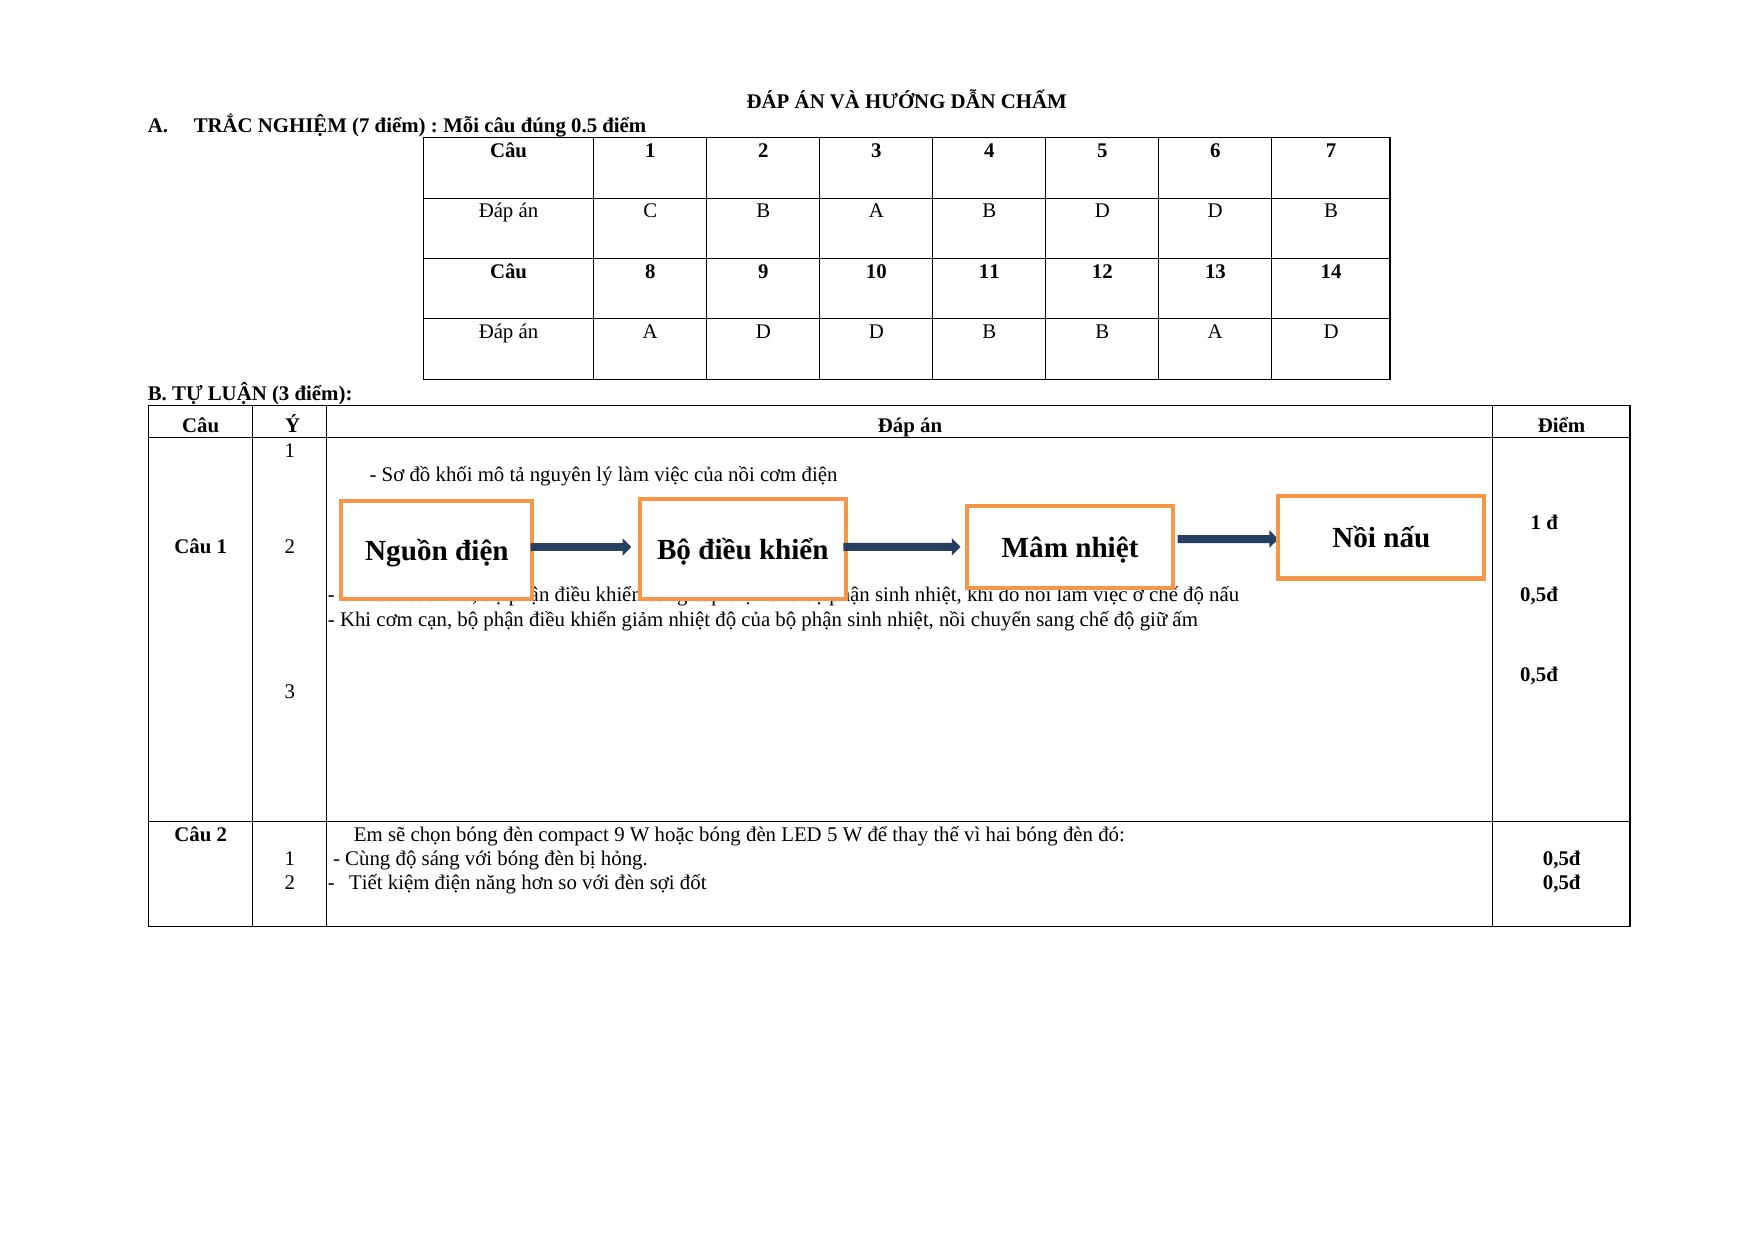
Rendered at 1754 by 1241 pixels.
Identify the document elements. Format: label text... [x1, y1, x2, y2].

table_cell 8 [594, 259, 706, 318]
table_cell 1 2 3 [253, 438, 326, 821]
table_cell 0,5đ 0,5đ [1493, 822, 1629, 926]
table_cell 12 [1046, 259, 1158, 318]
table_cell D [1159, 199, 1271, 258]
table_cell B [933, 199, 1045, 258]
table_cell B [707, 199, 819, 258]
table_cell 14 [1272, 259, 1389, 318]
table_header Câu [149, 406, 252, 437]
table_cell 13 [1159, 259, 1271, 318]
table_cell Em sẽ chọn bóng đèn compact 9 W hoặc bóng đèn LED 5 W để thay thế vì hai bóng đèn đó: - Cùng độ sáng với bóng đèn bị hỏng. - Tiết kiệm điện năng hơn so với đèn sợi đốt [327, 822, 1492, 926]
table_cell A [1159, 319, 1271, 379]
table_cell B [933, 319, 1045, 379]
table_cell D [820, 319, 932, 379]
table_header Câu [424, 138, 593, 197]
table_header 4 [933, 138, 1045, 197]
text B. TỰ LUẬN (3 điểm): [148, 380, 1665, 404]
table_header Đáp án [327, 406, 1492, 437]
table_cell B [1272, 199, 1389, 258]
table_cell D [1272, 319, 1389, 379]
table_cell D [707, 319, 819, 379]
table_header 7 [1272, 138, 1389, 197]
table_cell C [594, 199, 706, 258]
table_cell Câu 2 [149, 822, 252, 926]
table_cell 11 [933, 259, 1045, 318]
table_cell Câu 1 [149, 438, 252, 821]
table_cell D [1046, 199, 1158, 258]
table_cell Đáp án [424, 199, 593, 258]
table_cell - Sơ đồ khối mô tả nguyên lý làm việc của nồi cơm điện - Khi bắt đầu nấu, bộ phận điều khiển cung cấp điện cho bộ phận sinh nhiệt, khi đó nồi làm việc ở chế độ nấu - Khi cơm cạn, bộ phận điều khiển giảm nhiệt độ của bộ phận sinh nhiệt, nồi chuyển sang chế độ giữ ấm [327, 438, 1492, 821]
table_cell Đáp án [424, 319, 593, 379]
subtitle A. TRẮC NGHIỆM (7 điểm) : Mỗi câu đúng 0.5 điểm [193, 113, 1665, 137]
table_header 6 [1159, 138, 1271, 197]
table_header 1 [594, 138, 706, 197]
table_cell A [820, 199, 932, 258]
table_cell 10 [820, 259, 932, 318]
text ĐÁP ÁN VÀ HƯỚNG DẪN CHẤM [148, 89, 1665, 113]
table_cell A [594, 319, 706, 379]
table_header 2 [707, 138, 819, 197]
table_header Ý [253, 406, 326, 437]
table_cell 1 đ 0,5đ 0,5đ [1493, 438, 1629, 821]
table_cell Câu [424, 259, 593, 318]
table_header Điểm [1493, 406, 1629, 437]
table_cell B [1046, 319, 1158, 379]
table_cell 1 2 [253, 822, 326, 926]
table_header 3 [820, 138, 932, 197]
table_cell 9 [707, 259, 819, 318]
table_header 5 [1046, 138, 1158, 197]
